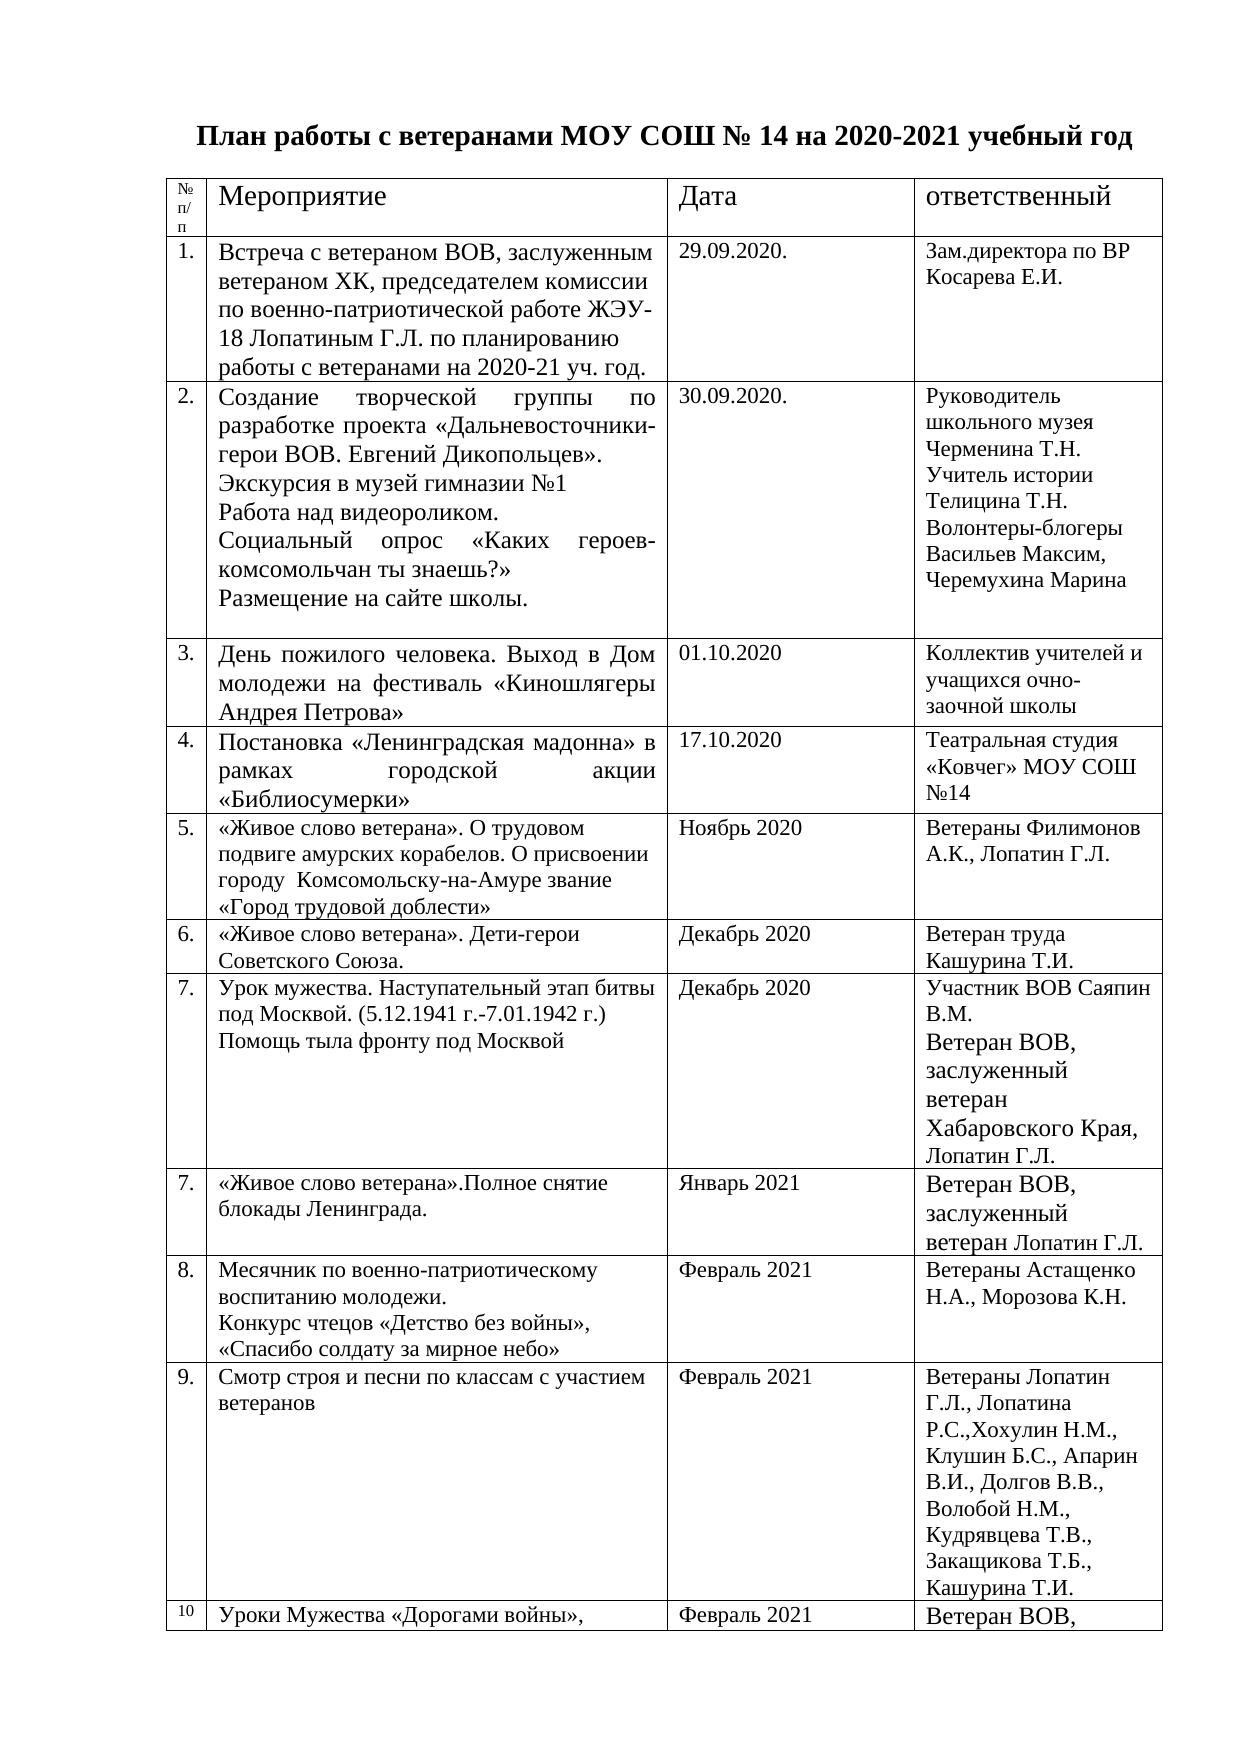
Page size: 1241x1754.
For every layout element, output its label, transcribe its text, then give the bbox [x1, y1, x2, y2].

table_cell Встреча с ветераном ВОВ, заслуженным ветераном ХК, председателем комиссии по военно-патриотической работе ЖЭУ-18 Лопатиным Г.Л. по планированию работы с ветеранами на 2020-21 уч. год. [207, 237, 667, 381]
table_cell Февраль 2021 [668, 1256, 914, 1362]
table_header Мероприятие [207, 179, 667, 236]
table_cell 3. [167, 639, 206, 726]
table_header № п/п [167, 179, 206, 236]
table_cell 9. [167, 1363, 206, 1600]
table_cell День пожилого человека. Выход в Дом молодежи на фестиваль «Киношлягеры Андрея Петрова» [207, 639, 667, 726]
table_cell Создание творческой группы по разработке проекта «Дальневосточники-герои ВОВ. Евгений Дикопольцев». Экскурсия в музей гимназии №1 Работа над видеороликом. Социальный опрос «Каких героев-комсомольчан ты знаешь?» Размещение на сайте школы. [207, 382, 667, 638]
table_cell 30.09.2020. [668, 382, 914, 638]
table_cell Декабрь 2020 [668, 920, 914, 973]
table_cell Коллектив учителей и учащихся очно-заочной школы [915, 639, 1162, 726]
text План работы с ветеранами МОУ СОШ № 14 на 2020-2021 учебный год [177, 118, 1152, 152]
table_cell Зам.директора по ВР Косарева Е.И. [915, 237, 1162, 381]
table_cell 7. [167, 974, 206, 1168]
table_cell 1. [167, 237, 206, 381]
table_cell Декабрь 2020 [668, 974, 914, 1168]
table_cell Ветераны Астащенко Н.А., Морозова К.Н. [915, 1256, 1162, 1362]
table_cell Участник ВОВ Саяпин В.М. Ветеран ВОВ, заслуженный ветеран Хабаровского Края, Лопатин Г.Л. [915, 974, 1162, 1168]
table_cell «Живое слово ветерана». О трудовом подвиге амурских корабелов. О присвоении городу Комсомольску-на-Амуре звание «Город трудовой доблести» [207, 814, 667, 919]
table_cell «Живое слово ветерана».Полное снятие блокады Ленинграда. [207, 1169, 667, 1255]
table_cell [207, 1601, 667, 1630]
table_cell Урок мужества. Наступательный этап битвы под Москвой. (5.12.1941 г.-7.01.1942 г.) Помощь тыла фронту под Москвой [207, 974, 667, 1168]
table_cell Постановка «Ленинградская мадонна» в рамках городской акции «Библиосумерки» [207, 727, 667, 813]
table_cell «Живое слово ветерана». Дети-герои Советского Союза. [207, 920, 667, 973]
table_cell Январь 2021 [668, 1169, 914, 1255]
table_cell 6. [167, 920, 206, 973]
table_cell Месячник по военно-патриотическому воспитанию молодежи. Конкурс чтецов «Детство без войны», «Спасибо солдату за мирное небо» [207, 1256, 667, 1362]
table_cell Ветеран труда Кашурина Т.И. [915, 920, 1162, 973]
table_header ответственный [915, 179, 1162, 236]
table_cell 5. [167, 814, 206, 919]
table_cell 4. [167, 727, 206, 813]
table_cell Смотр строя и песни по классам с участием ветеранов [207, 1363, 667, 1600]
table_cell 17.10.2020 [668, 727, 914, 813]
table_cell Февраль 2021 [668, 1363, 914, 1600]
table_cell Февраль 2021 [668, 1601, 914, 1630]
table_cell 29.09.2020. [668, 237, 914, 381]
table_header Дата [668, 179, 914, 236]
table_cell 8. [167, 1256, 206, 1362]
table_cell Театральная студия «Ковчег» МОУ СОШ №14 [915, 727, 1162, 813]
table_cell Ветераны Лопатин Г.Л., Лопатина Р.С.,Хохулин Н.М., Клушин Б.С., Апарин В.И., Долгов В.В., Волобой Н.М., Кудрявцева Т.В., Закащикова Т.Б., Кашурина Т.И. [915, 1363, 1162, 1600]
table_cell Руководитель школьного музея Черменина Т.Н. Учитель истории Телицина Т.Н. Волонтеры-блогеры Васильев Максим, Черемухина Марина [915, 382, 1162, 638]
table_cell 10 [167, 1601, 206, 1630]
table_cell Ветераны Филимонов А.К., Лопатин Г.Л. [915, 814, 1162, 919]
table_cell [915, 1601, 1162, 1630]
table_cell 01.10.2020 [668, 639, 914, 726]
table_cell Ноябрь 2020 [668, 814, 914, 919]
table_cell Ветеран ВОВ, заслуженный ветеран Лопатин Г.Л. [915, 1169, 1162, 1255]
table_cell 7. [167, 1169, 206, 1255]
table_cell 2. [167, 382, 206, 638]
